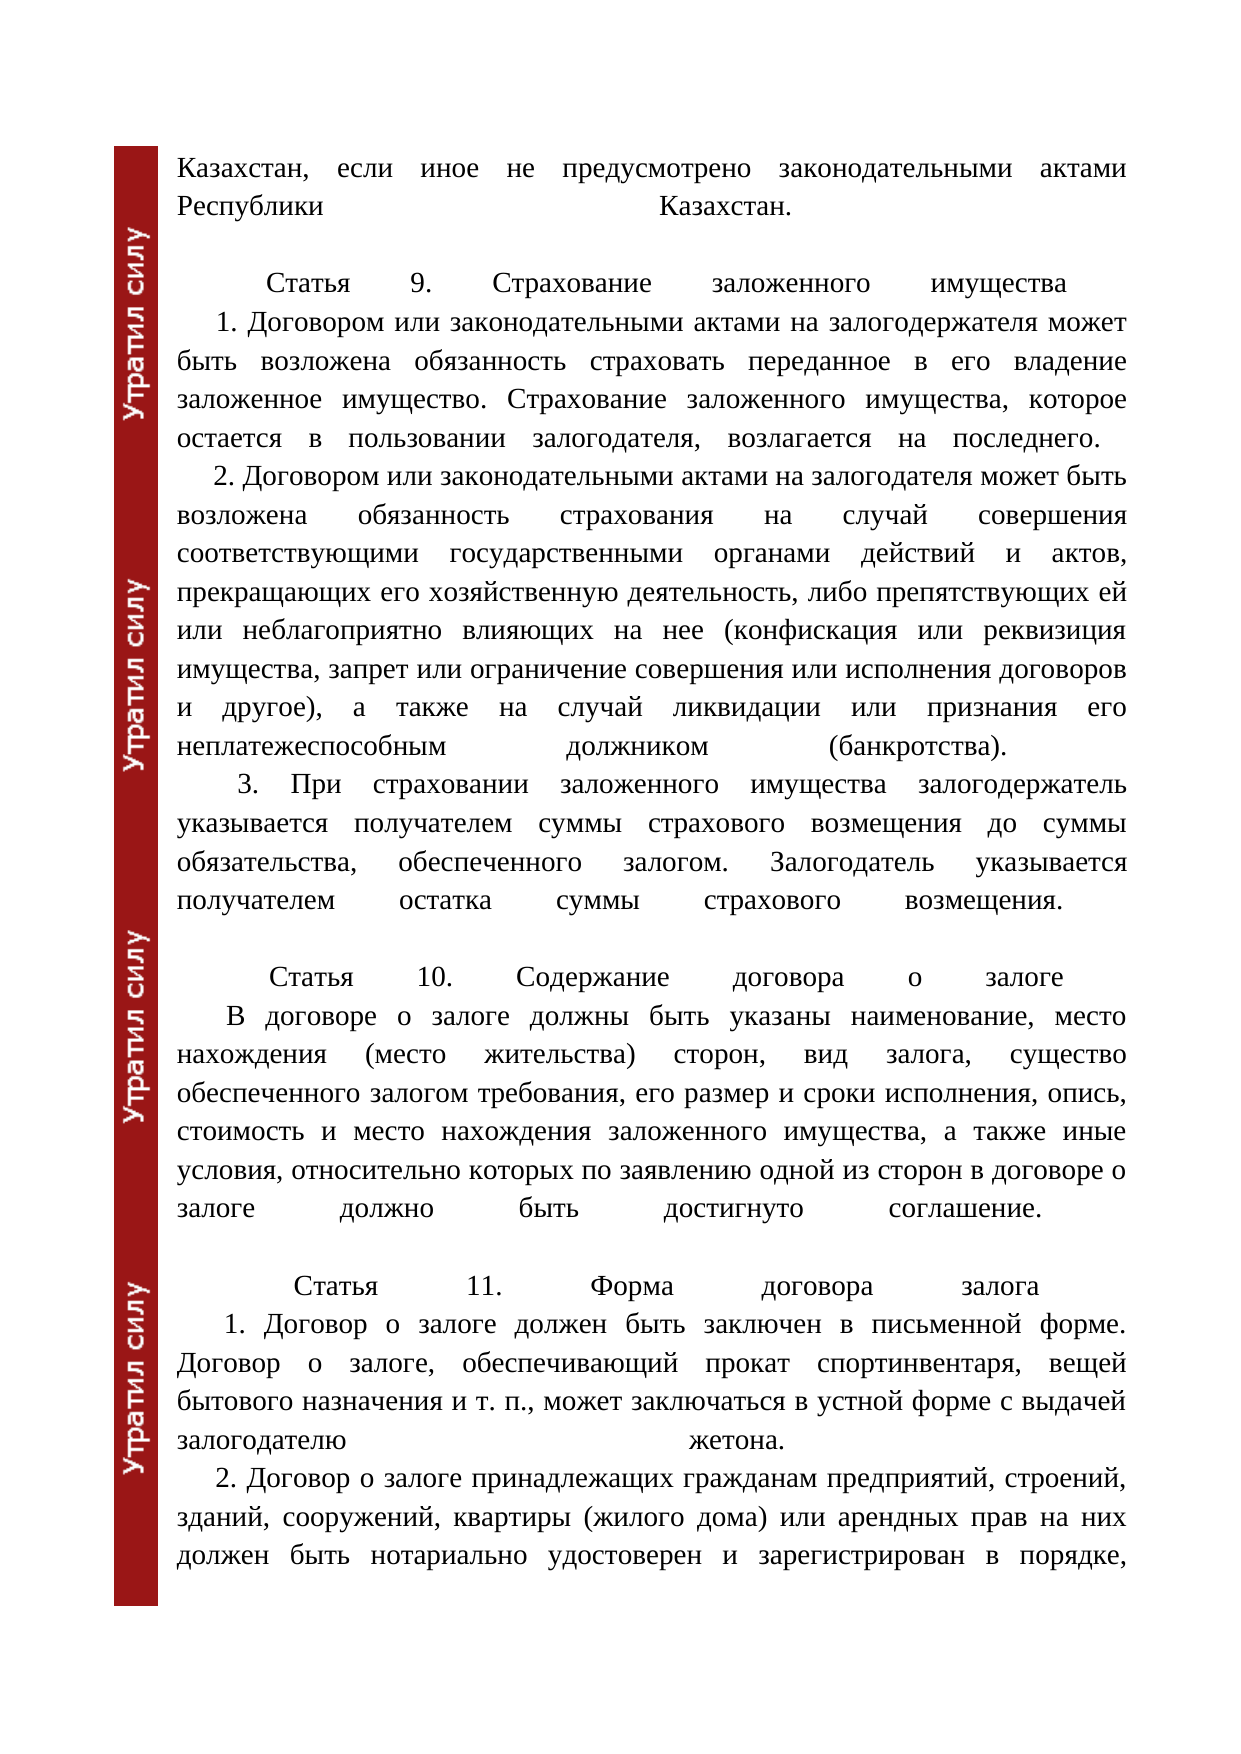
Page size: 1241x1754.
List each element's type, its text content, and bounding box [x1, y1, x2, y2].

picture [114, 146, 158, 150]
picture [114, 1571, 158, 1606]
